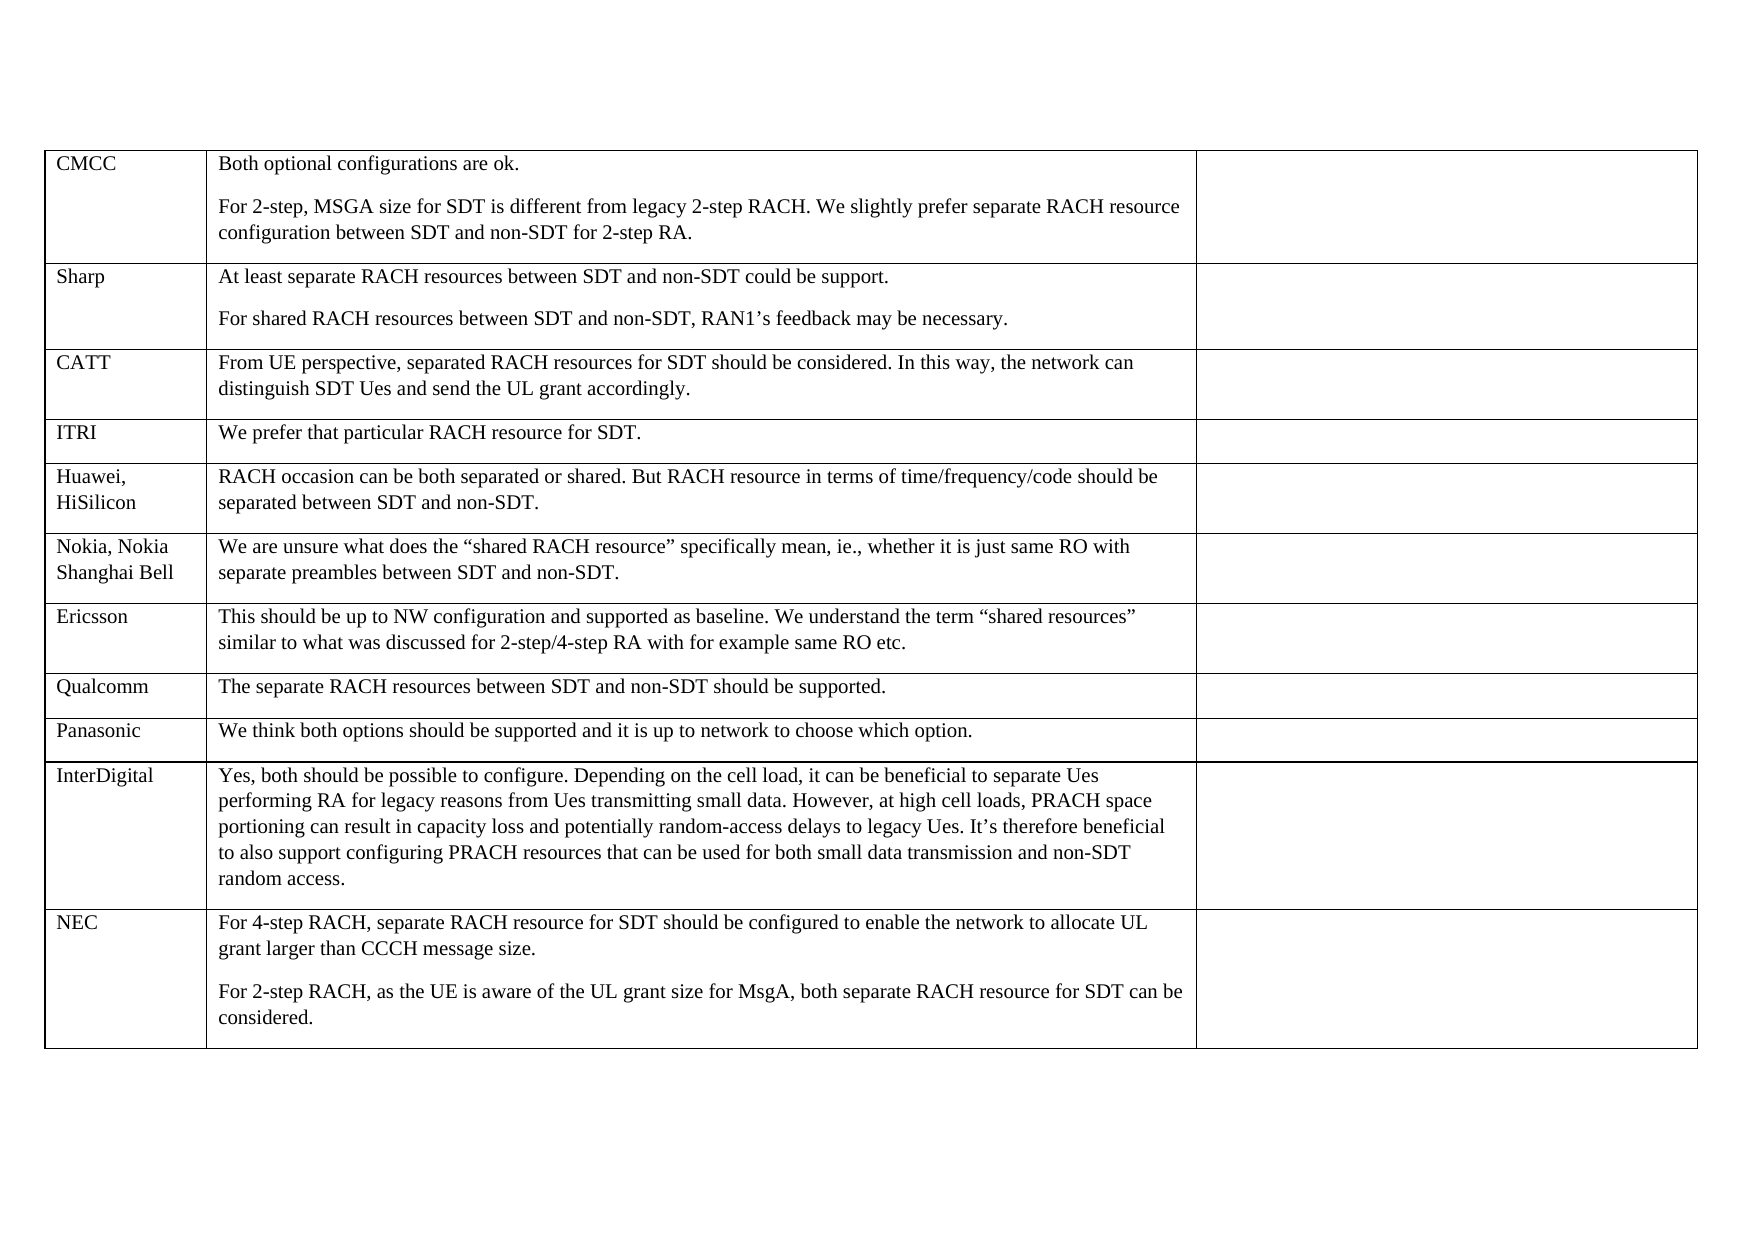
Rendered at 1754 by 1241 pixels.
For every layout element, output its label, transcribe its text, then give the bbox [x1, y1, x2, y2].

table_cell [1197, 464, 1697, 533]
table_cell Huawei, HiSilicon [46, 464, 206, 533]
table_cell For 4-step RACH, separate RACH resource for SDT should be configured to enable the network to allocate UL grant larger than CCCH message size. For 2-step RACH, as the UE is aware of the UL grant size for MsgA, both separate RACH resource for SDT can be considered. [207, 910, 1196, 1048]
table_cell We prefer that particular RACH resource for SDT. [207, 420, 1196, 463]
table_cell [1197, 264, 1697, 349]
table_cell This should be up to NW configuration and supported as baseline. We understand the term “shared resources” similar to what was discussed for 2-step/4-step RA with for example same RO etc. [207, 604, 1196, 673]
table_cell [1197, 534, 1697, 603]
table_cell Yes, both should be possible to configure. Depending on the cell load, it can be beneficial to separate Ues performing RA for legacy reasons from Ues transmitting small data. However, at high cell loads, PRACH space portioning can result in capacity loss and potentially random-access delays to legacy Ues. It’s therefore beneficial to also support configuring PRACH resources that can be used for both small data transmission and non-SDT random access. [207, 763, 1196, 909]
table_cell Both optional configurations are ok. For 2-step, MSGA size for SDT is different from legacy 2-step RACH. We slightly prefer separate RACH resource configuration between SDT and non-SDT for 2-step RA. [207, 151, 1196, 263]
table_cell We think both options should be supported and it is up to network to choose which option. [207, 719, 1196, 761]
table_cell [1197, 910, 1697, 1048]
table_cell [1197, 604, 1697, 673]
table_cell [1197, 763, 1697, 909]
table_cell [1197, 719, 1697, 761]
table_cell The separate RACH resources between SDT and non-SDT should be supported. [207, 674, 1196, 717]
table_cell NEC [46, 910, 206, 1048]
table_cell From UE perspective, separated RACH resources for SDT should be considered. In this way, the network can distinguish SDT Ues and send the UL grant accordingly. [207, 350, 1196, 419]
table_cell [1197, 350, 1697, 419]
table_cell RACH occasion can be both separated or shared. But RACH resource in terms of time/frequency/code should be separated between SDT and non-SDT. [207, 464, 1196, 533]
table_cell InterDigital [46, 763, 206, 909]
table_cell Qualcomm [46, 674, 206, 717]
table_cell At least separate RACH resources between SDT and non-SDT could be support. For shared RACH resources between SDT and non-SDT, RAN1’s feedback may be necessary. [207, 264, 1196, 349]
table_cell CMCC [46, 151, 206, 263]
table_cell [1197, 151, 1697, 263]
table_cell [1197, 420, 1697, 463]
table_cell CATT [46, 350, 206, 419]
table_cell Sharp [46, 264, 206, 349]
table_cell [1197, 674, 1697, 717]
table_cell Nokia, Nokia Shanghai Bell [46, 534, 206, 603]
table_cell We are unsure what does the “shared RACH resource” specifically mean, ie., whether it is just same RO with separate preambles between SDT and non-SDT. [207, 534, 1196, 603]
table_cell ITRI [46, 420, 206, 463]
table_cell Ericsson [46, 604, 206, 673]
table_cell Panasonic [46, 719, 206, 761]
